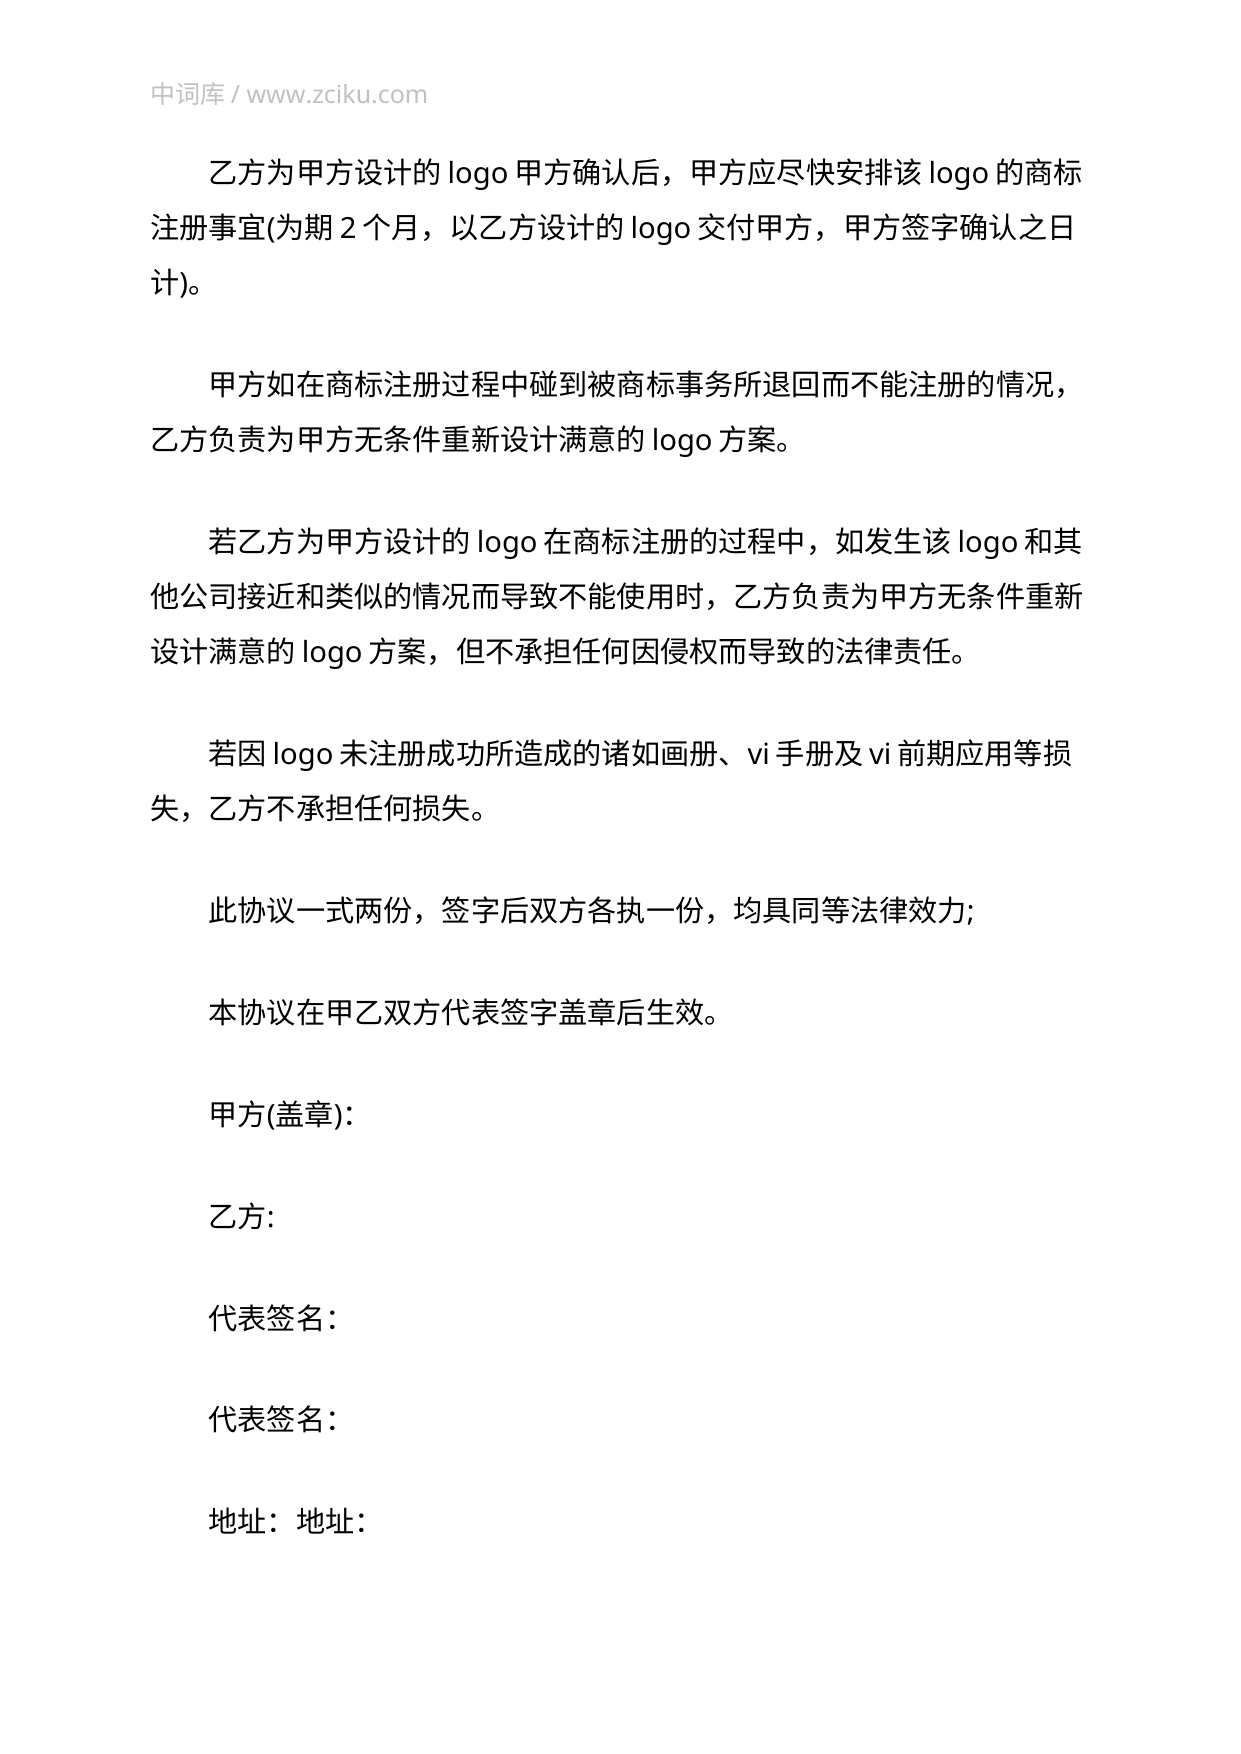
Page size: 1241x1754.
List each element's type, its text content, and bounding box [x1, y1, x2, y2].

text 代表签名： [150, 1397, 1090, 1439]
text 若乙方为甲方设计的logo在商标注册的过程中，如发生该logo和其他公司接近和类似的情况而导致不能使用时，乙方负责为甲方无条件重新设计满意的logo方案，但不承担任何因侵权而导致的法律责任。 [150, 519, 1090, 671]
text 乙方为甲方设计的logo甲方确认后，甲方应尽快安排该logo的商标注册事宜(为期2个月，以乙方设计的logo交付甲方，甲方签字确认之日计)。 [150, 150, 1090, 302]
text 甲方(盖章)： [150, 1091, 1090, 1134]
text 甲方如在商标注册过程中碰到被商标事务所退回而不能注册的情况，乙方负责为甲方无条件重新设计满意的logo方案。 [150, 362, 1090, 459]
text 代表签名： [150, 1295, 1090, 1337]
text 乙方: [150, 1193, 1090, 1236]
text 本协议在甲乙双方代表签字盖章后生效。 [150, 989, 1090, 1032]
text 若因logo未注册成功所造成的诸如画册、vi手册及vi前期应用等损失，乙方不承担任何损失。 [150, 731, 1090, 828]
text 地址：地址： [150, 1499, 1090, 1541]
text 此协议一式两份，签字后双方各执一份，均具同等法律效力; [150, 887, 1090, 930]
